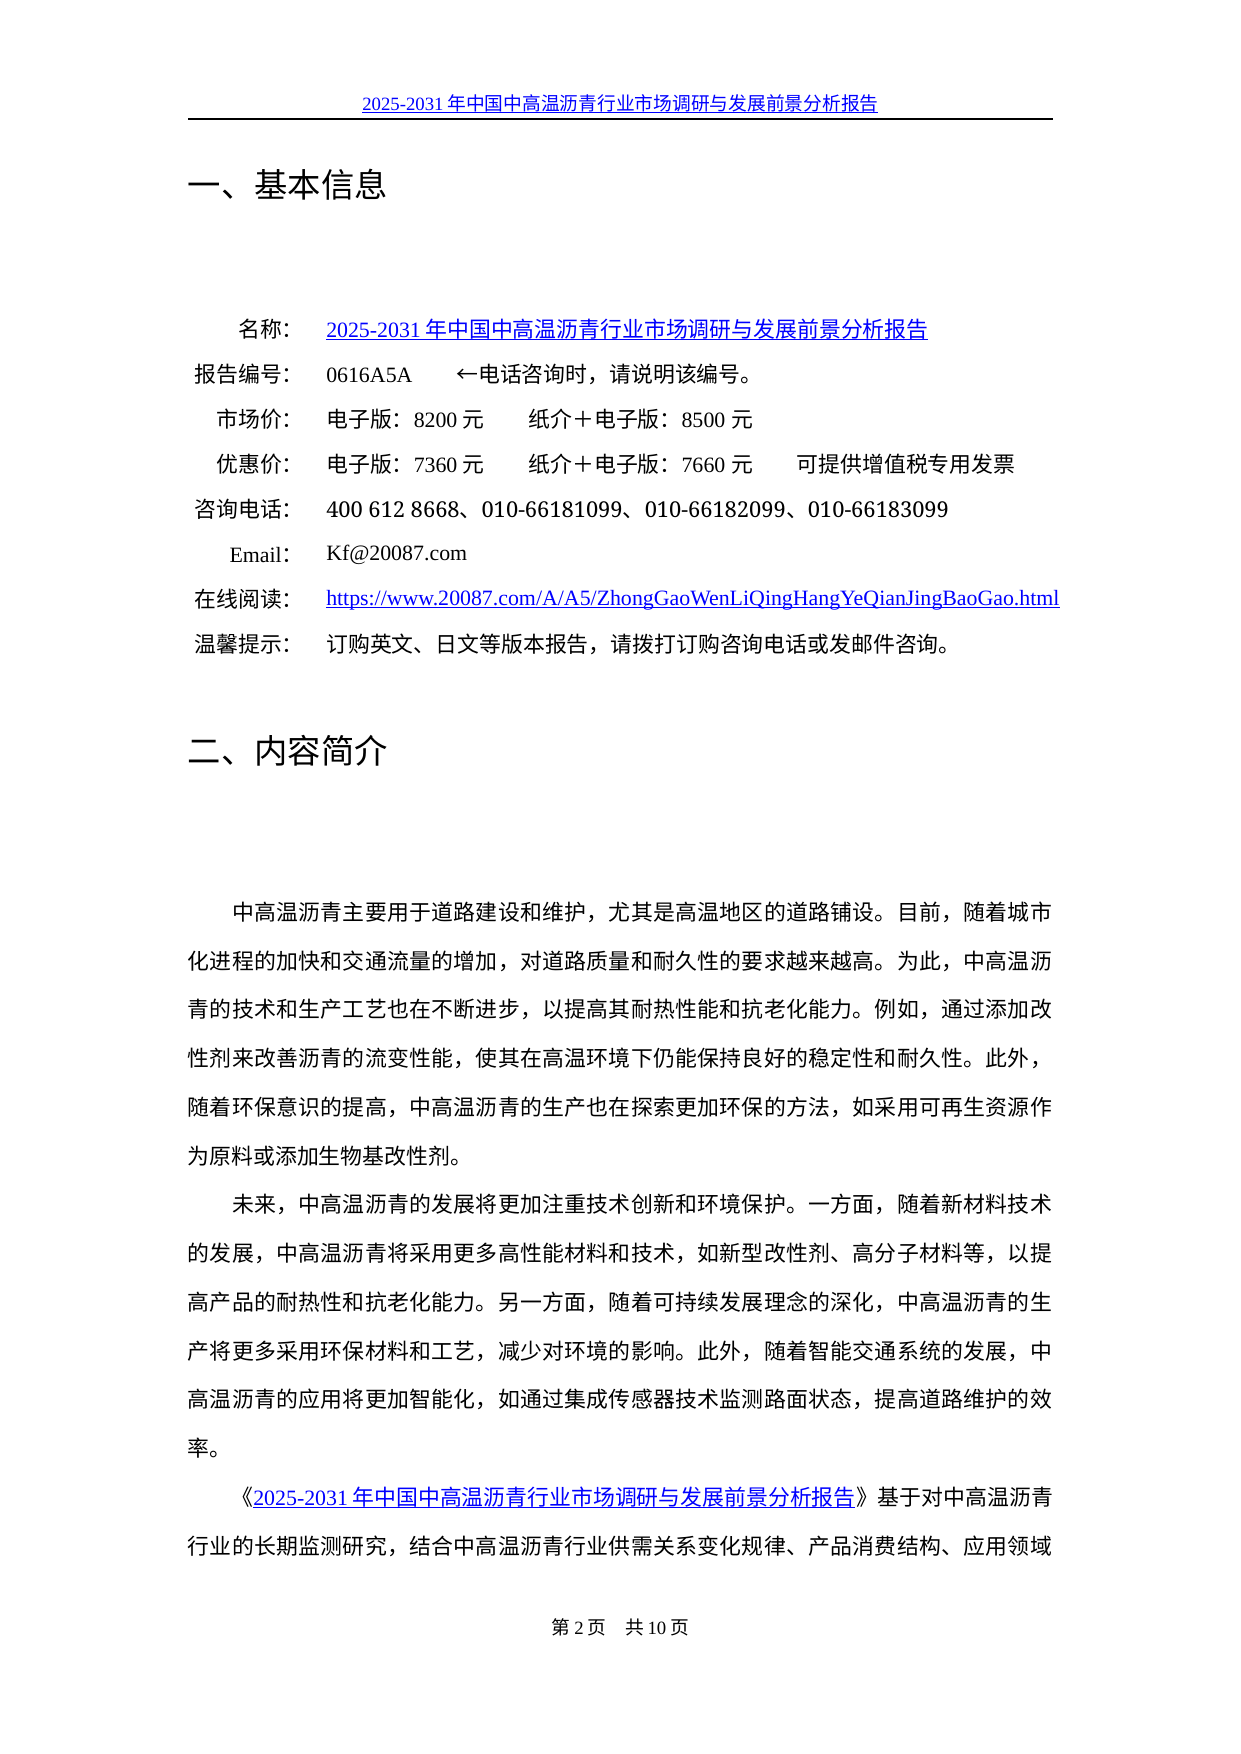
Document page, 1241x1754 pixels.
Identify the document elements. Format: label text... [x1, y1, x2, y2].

table_cell 优惠价： [167, 447, 315, 492]
table_cell Email： [167, 537, 315, 582]
table_cell 电子版：8200 元 纸介＋电子版：8500 元 [315, 402, 1073, 447]
title 二、内容简介 [187, 717, 1053, 782]
table_header 2025-2031年中国中高温沥青行业市场调研与发展前景分析报告 [315, 312, 1073, 357]
title 一、基本信息 [187, 150, 1053, 215]
table_cell 温馨提示： [167, 627, 315, 672]
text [187, 894, 1053, 1561]
table_cell [315, 582, 1073, 627]
table_cell 订购英文、日文等版本报告，请拨打订购咨询电话或发邮件咨询。 [315, 627, 1073, 672]
table_cell 在线阅读： [167, 582, 315, 627]
table_cell 咨询电话： [167, 492, 315, 537]
table_cell 报告编号： [167, 357, 315, 402]
table_cell 电子版：7360 元 纸介＋电子版：7660 元 可提供增值税专用发票 [315, 447, 1073, 492]
table_cell 0616A5A ←电话咨询时，请说明该编号。 [315, 357, 1073, 402]
table_cell Kf@20087.com [315, 537, 1073, 582]
table_header 名称： [167, 312, 315, 357]
table_cell 400 612 8668、010-66181099、010-66182099、010-66183099 [315, 492, 1073, 537]
table_cell 市场价： [167, 402, 315, 447]
